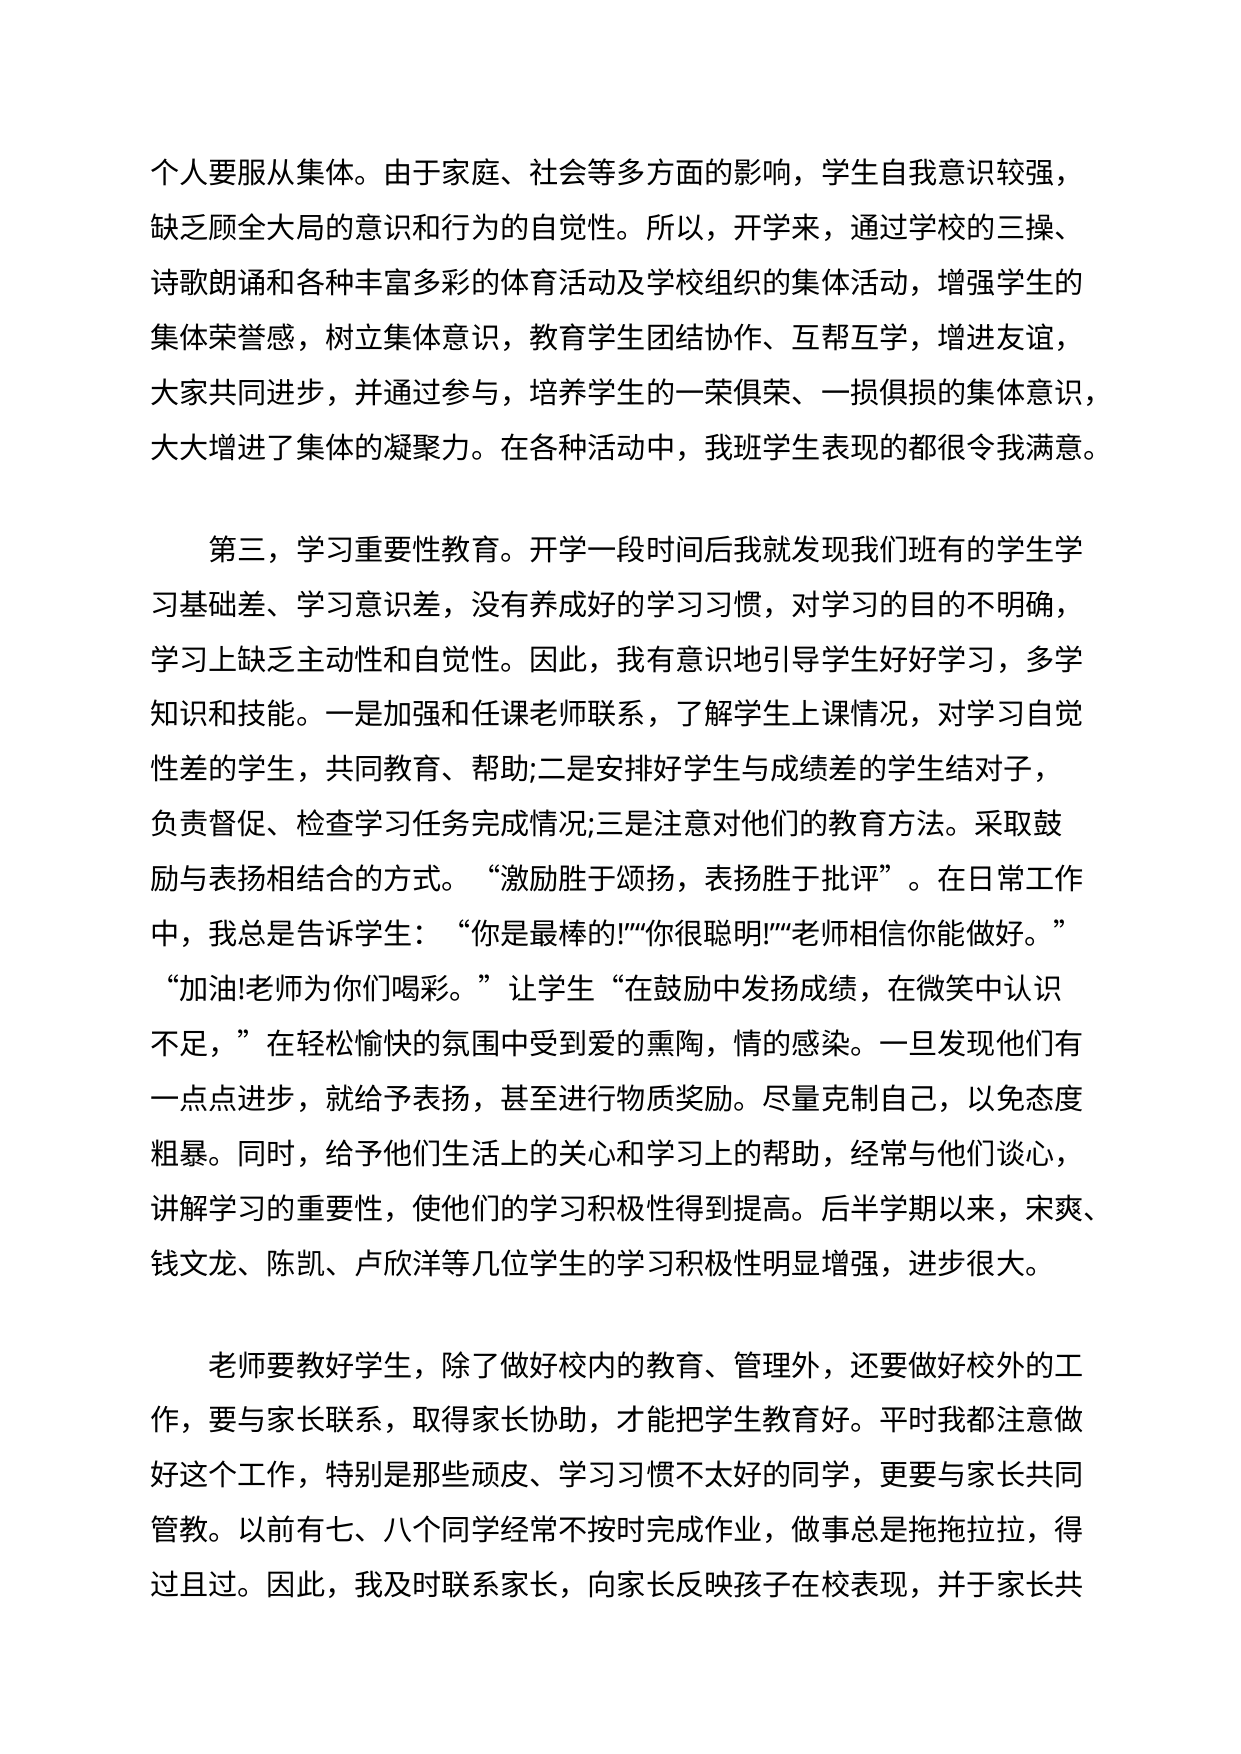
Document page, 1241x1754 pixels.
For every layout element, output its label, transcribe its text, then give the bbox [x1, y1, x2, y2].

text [150, 1342, 1090, 1604]
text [150, 150, 1090, 467]
text 第三，学习重要性教育。开学一段时间后我就发现我们班有的学生学习基础差、学习意识差，没有养成好的学习习惯，对学习的目的不明确，学习上缺乏主动性和自觉性。因此，我有意识地引导学生好好学习，多学知识和技能。一是加强和任课老师联系，了解学生上课情况，对学习自觉性差的学生，共同教育、帮助;二是安排好学生与成绩差的学生结对子，负责督促、检查学习任务完成情况;三是注意对他们的教育方法。采取鼓励与表扬相结合的方式。“激励胜于颂扬，表扬胜于批评”。在日常工作中，我总是告诉学生：“你是最棒的!”“你很聪明!”“老师相信你能做好。”“加油!老师为你们喝彩。”让学生“在鼓励中发扬成绩，在微笑中认识不足，”在轻松愉快的氛围中受到爱的熏陶，情的感染。一旦发现他们有一点点进步，就给予表扬，甚至进行物质奖励。尽量克制自己，以免态度粗暴。同时，给予他们生活上的关心和学习上的帮助，经常与他们谈心，讲解学习的重要性，使他们的学习积极性得到提高。后半学期以来，宋爽、钱文龙、陈凯、卢欣洋等几位学生的学习积极性明显增强，进步很大。 [150, 526, 1090, 1283]
